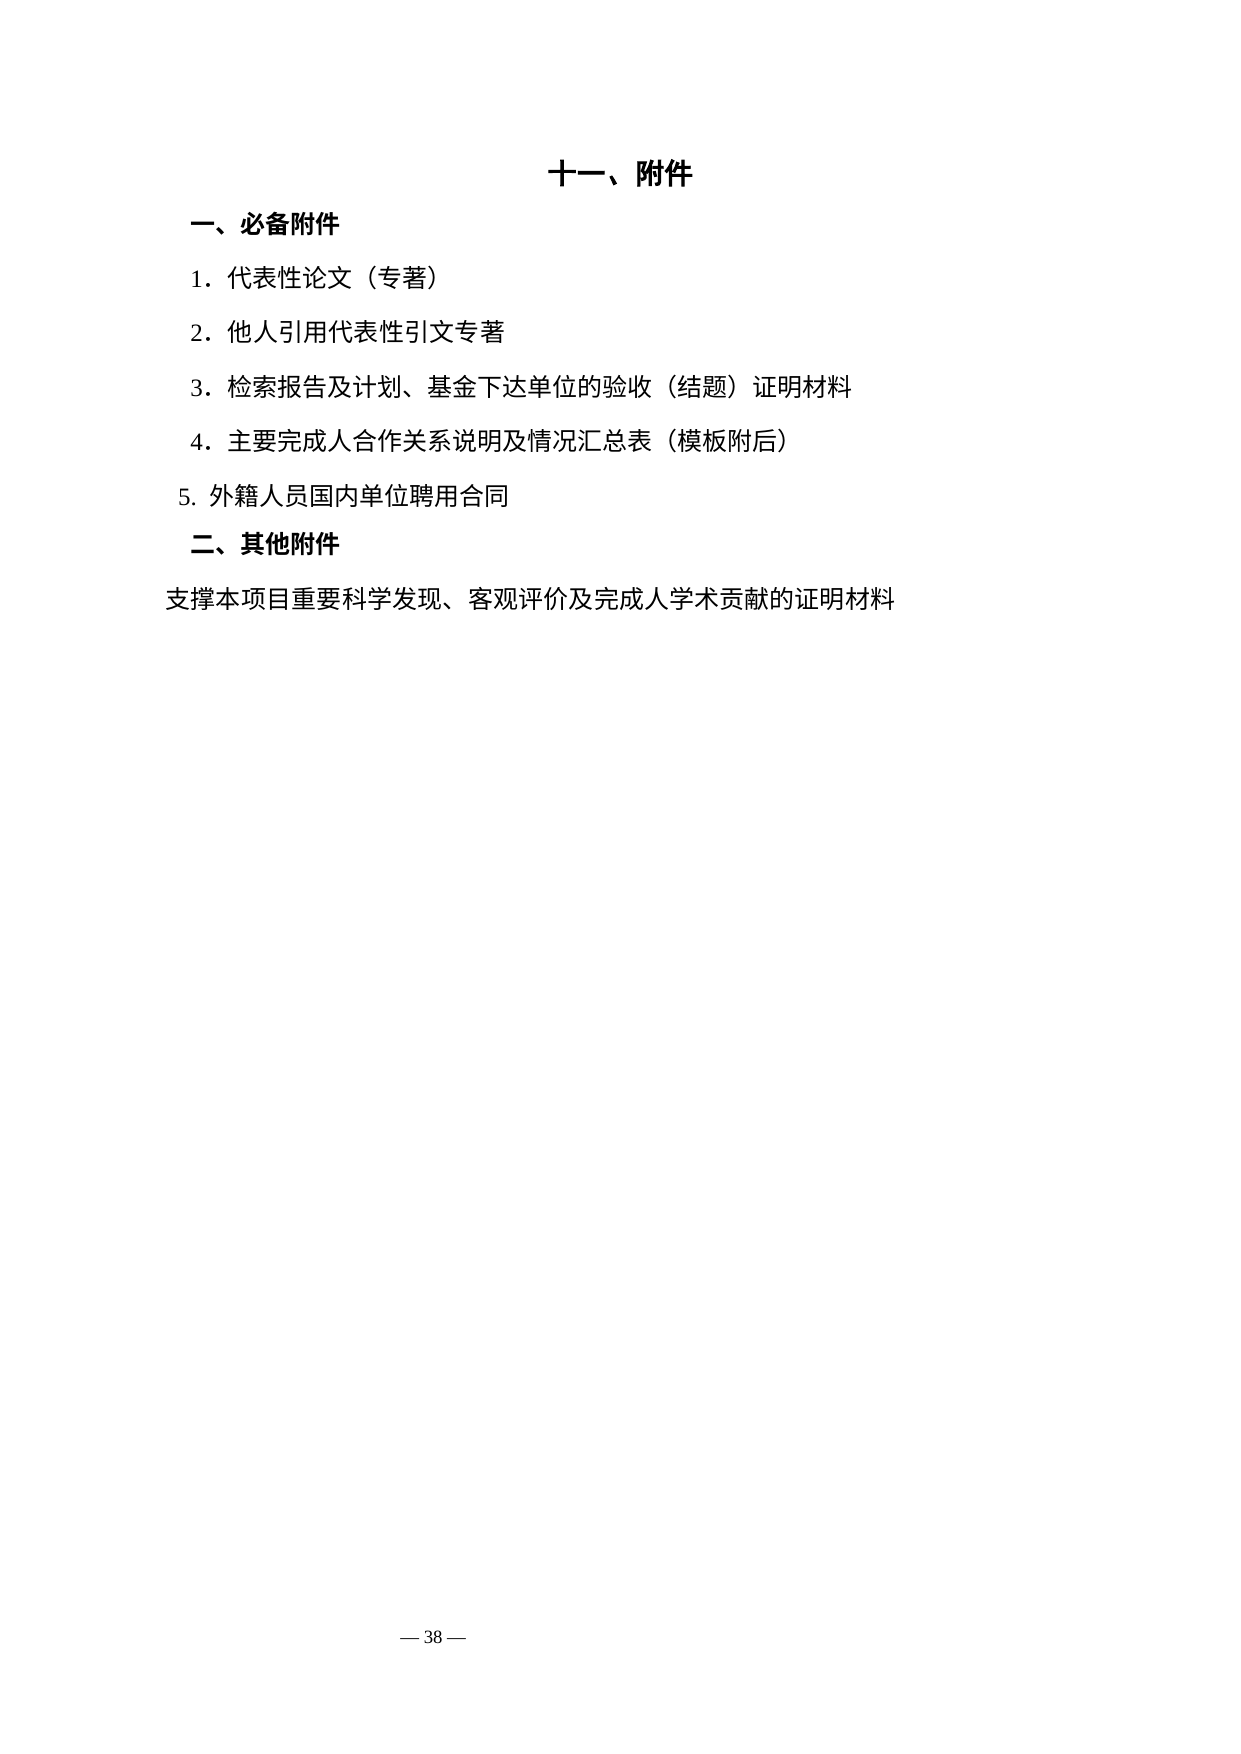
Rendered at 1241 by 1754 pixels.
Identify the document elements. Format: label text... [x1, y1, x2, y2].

text 4．主要完成人合作关系说明及情况汇总表（模板附后） [190, 422, 1075, 458]
text 1．代表性论文（专著） [190, 258, 1075, 295]
text 2．他人引用代表性引文专著 [190, 313, 1075, 349]
text 5. 外籍人员国内单位聘用合同 [165, 476, 1075, 512]
subtitle 十一、附件 [165, 154, 1075, 187]
text 一、必备附件 [190, 204, 1075, 240]
text 二、其他附件 [190, 525, 1075, 561]
text 3．检索报告及计划、基金下达单位的验收（结题）证明材料 [190, 367, 1075, 403]
text 支撑本项目重要科学发现、客观评价及完成人学术贡献的证明材料 [165, 579, 1075, 615]
